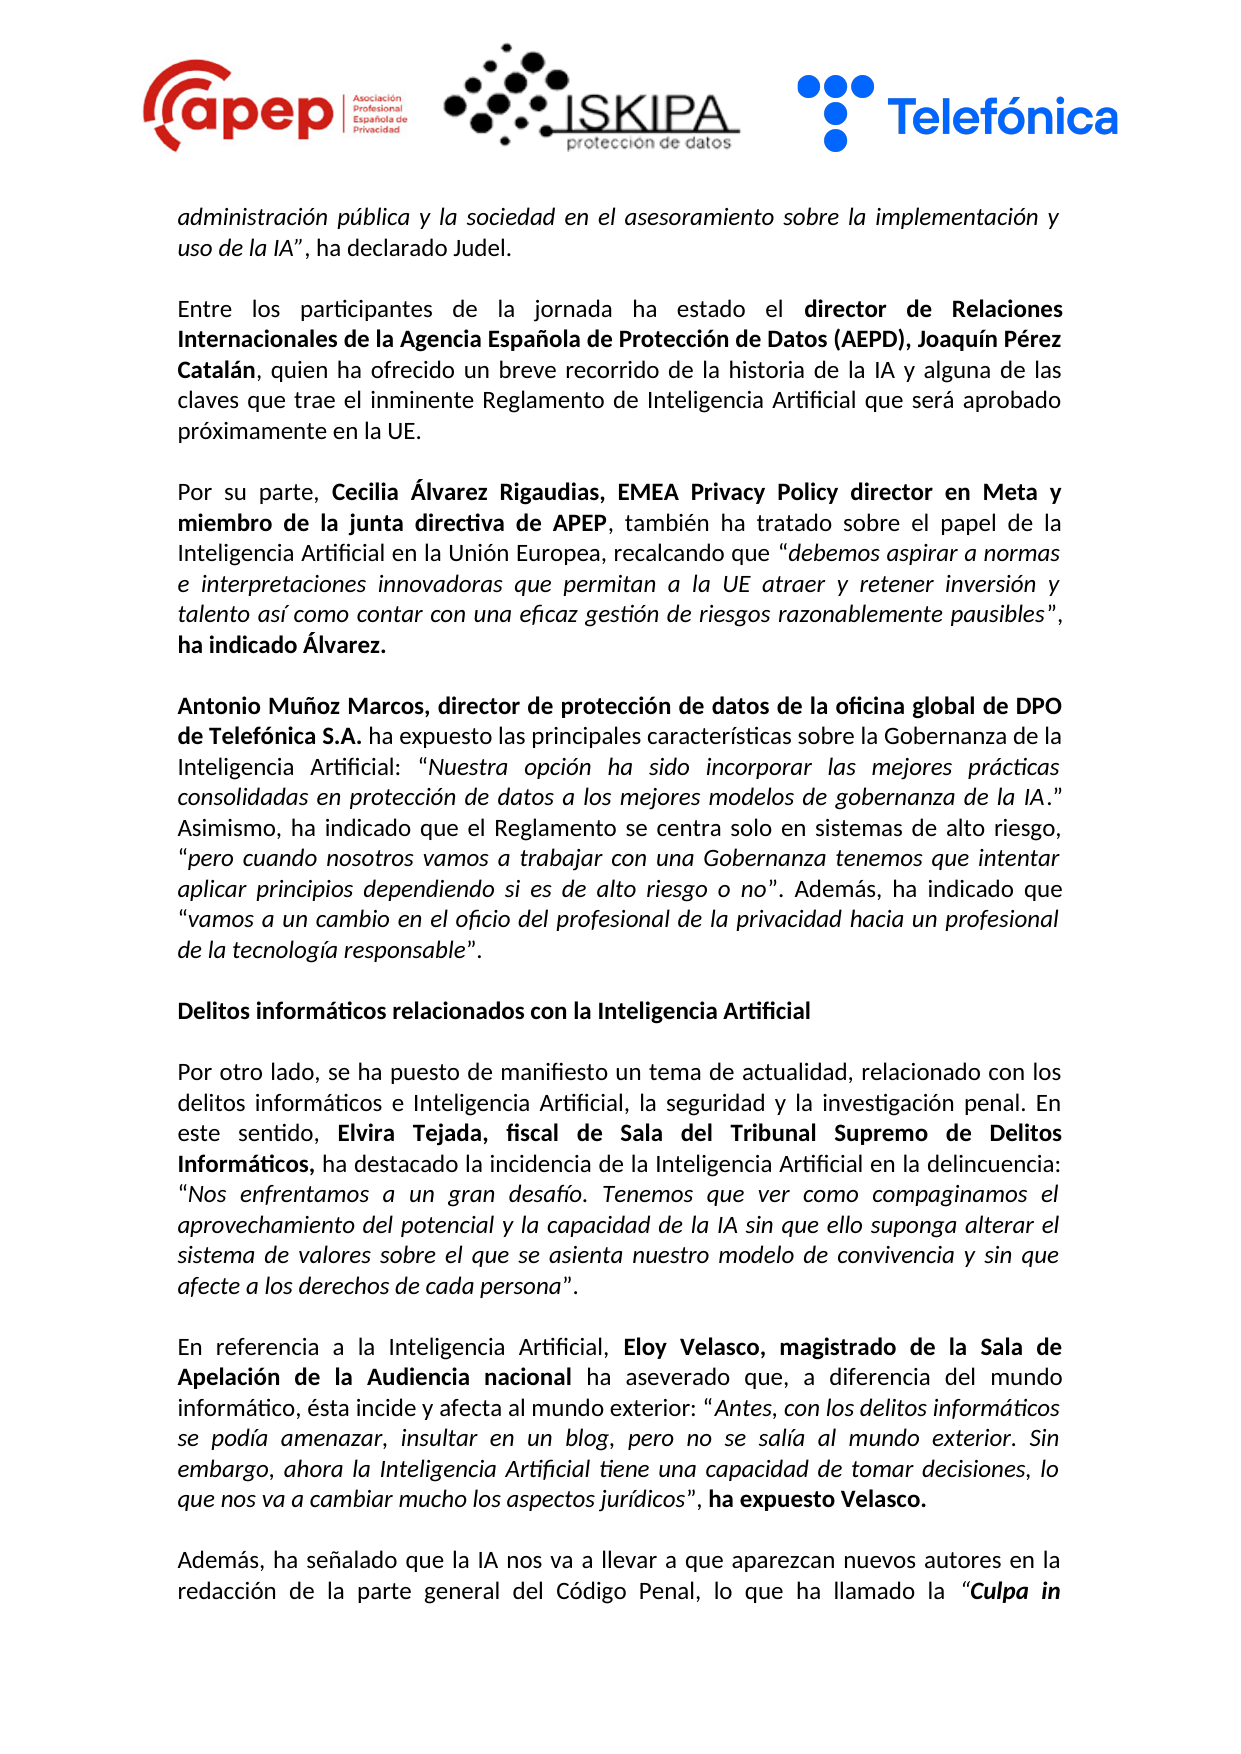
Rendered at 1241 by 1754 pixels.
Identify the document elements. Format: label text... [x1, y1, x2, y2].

text Por otro lado, se ha puesto de manifiesto un tema de actualidad, relacionado con los delitos informáticos e Inteligencia Artificial, la seguridad y la investigación penal. En este sentido, Elvira Tejada, fiscal de Sala del Tribunal Supremo de Delitos Informáticos, ha destacado la incidencia de la Inteligencia Artificial en la delincuencia: “Nos enfrentamos a un gran desafío. Tenemos que ver como compaginamos el aprovechamiento del potencial y la capacidad de la IA sin que ello suponga alterar el sistema de valores sobre el que se asienta nuestro modelo de convivencia y sin que afecte a los derechos de cada persona”. [177, 1056, 1063, 1300]
picture [797, 75, 1118, 152]
picture [442, 38, 744, 152]
text Antonio Muñoz Marcos, director de protección de datos de la oficina global de DPO de Telefónica S.A. ha expuesto las principales características sobre la Gobernanza de la Inteligencia Artificial: “Nuestra opción ha sido incorporar las mejores prácticas consolidadas en protección de datos a los mejores modelos de gobernanza de la IA.” Asimismo, ha indicado que el Reglamento se centra solo en sistemas de alto riesgo, “pero cuando nosotros vamos a trabajar con una Gobernanza tenemos que intentar aplicar principios dependiendo si es de alto riesgo o no”. Además, ha indicado que “vamos a un cambio en el oficio del profesional de la privacidad hacia un profesional de la tecnología responsable”. [177, 690, 1063, 964]
text En referencia a la Inteligencia Artificial, Eloy Velasco, magistrado de la Sala de Apelación de la Audiencia nacional ha aseverado que, a diferencia del mundo informático, ésta incide y afecta al mundo exterior: “Antes, con los delitos informáticos se podía amenazar, insultar en un blog, pero no se salía al mundo exterior. Sin embargo, ahora la Inteligencia Artificial tiene una capacidad de tomar decisiones, lo que nos va a cambiar mucho los aspectos jurídicos”, ha expuesto Velasco. [177, 1331, 1063, 1514]
text Entre los participantes de la jornada ha estado el director de Relaciones Internacionales de la Agencia Española de Protección de Datos (AEPD), Joaquín Pérez Catalán, quien ha ofrecido un breve recorrido de la historia de la IA y alguna de las claves que trae el inminente Reglamento de Inteligencia Artificial que será aprobado próximamente en la UE. [177, 293, 1063, 446]
text Delitos informáticos relacionados con la Inteligencia Artificial [177, 995, 1063, 1026]
picture [127, 25, 423, 183]
text Por su parte, Cecilia Álvarez Rigaudias, EMEA Privacy Policy director en Meta y miembro de la junta directiva de APEP, también ha tratado sobre el papel de la Inteligencia Artificial en la Unión Europea, recalcando que “debemos aspirar a normas e interpretaciones innovadoras que permitan a la UE atraer y retener inversión y talento así como contar con una eficaz gestión de riesgos razonablemente pausibles”, ha indicado Álvarez. [177, 476, 1063, 659]
